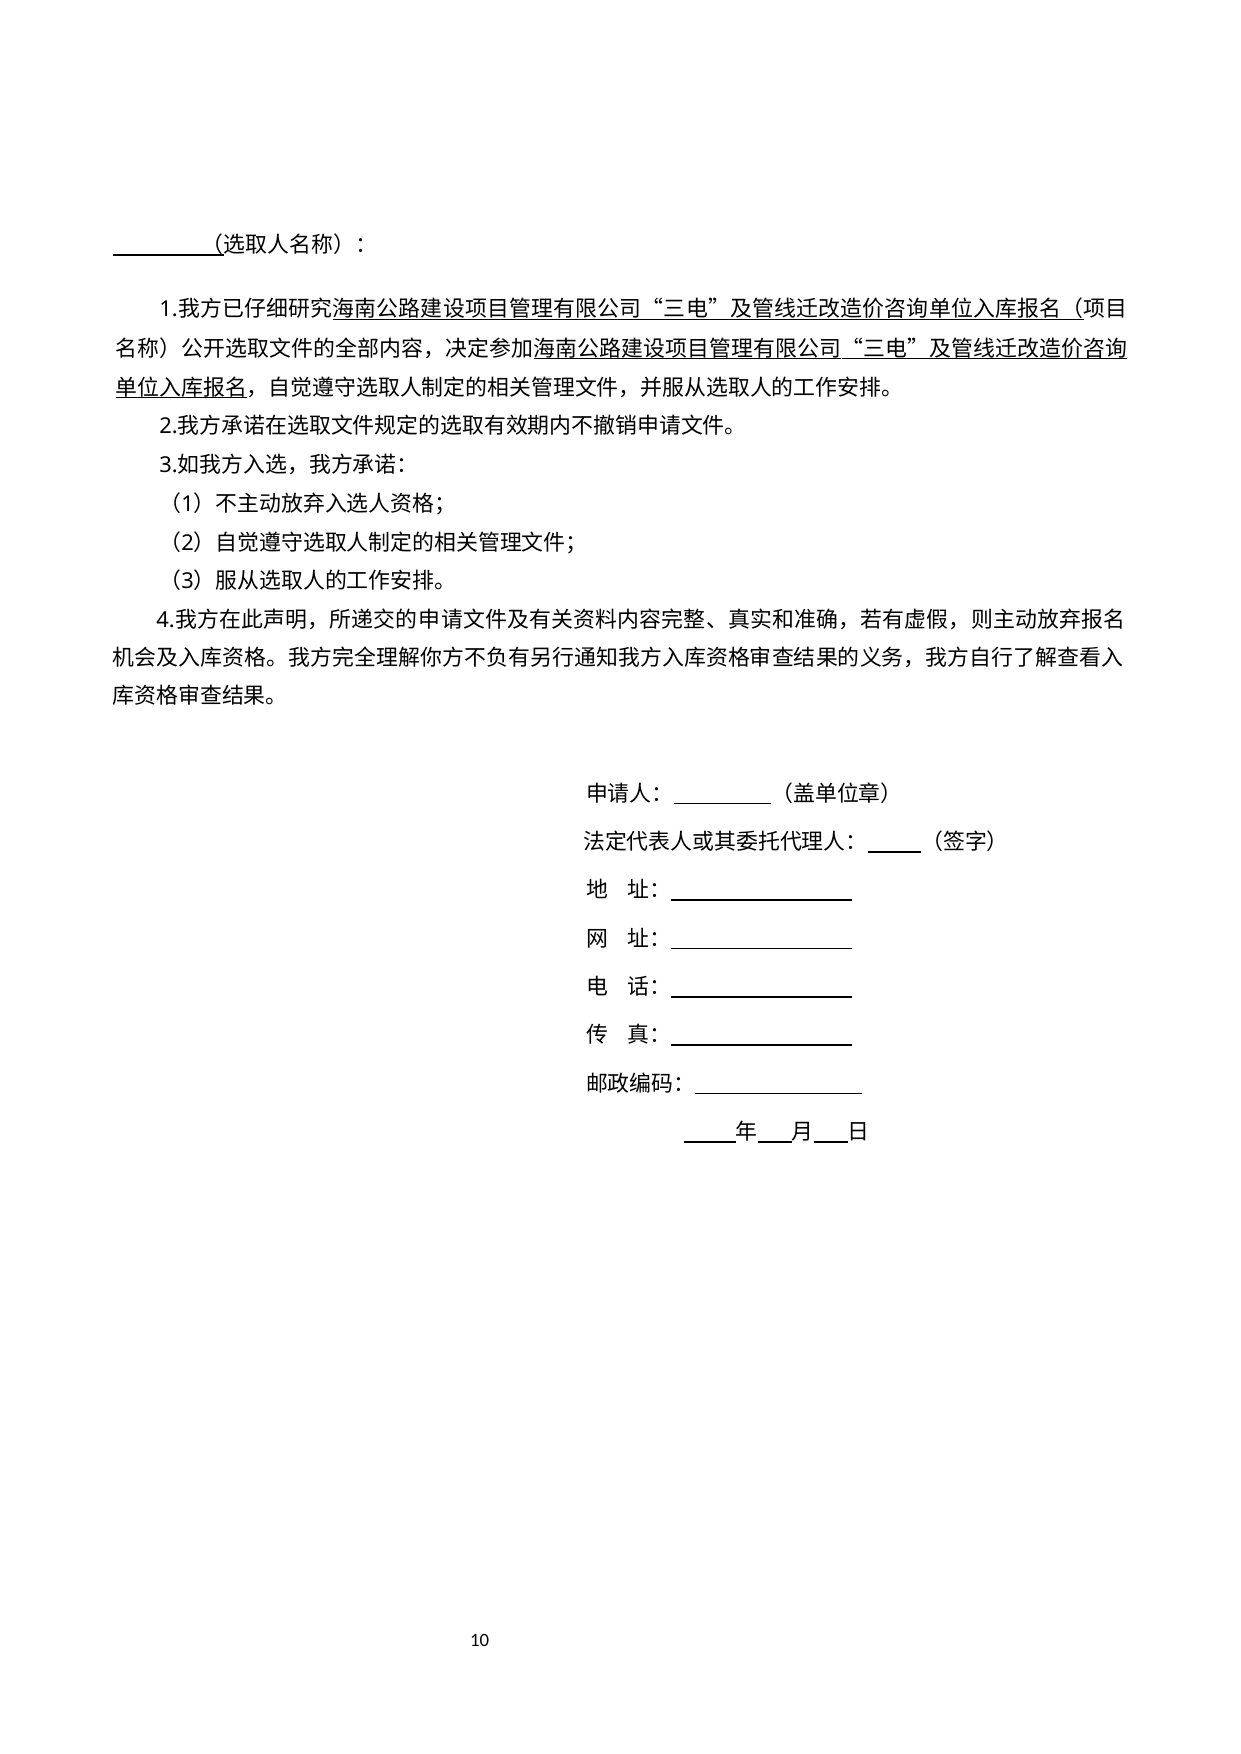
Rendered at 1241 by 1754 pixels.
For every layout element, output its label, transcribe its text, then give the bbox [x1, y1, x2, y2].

text 电 话： [115, 968, 1128, 1001]
text 年 月 日 [115, 1113, 1128, 1146]
text 2.我方承诺在选取文件规定的选取有效期内不撤销申请文件。 [115, 408, 1128, 440]
text 网 址： [115, 920, 1128, 953]
text 邮政编码： [115, 1065, 1128, 1098]
text 传 真： [115, 1017, 1128, 1049]
text （1）不主动放弃入选人资格； [115, 486, 1128, 518]
text 地 址： [115, 872, 1128, 904]
text （3）服从选取人的工作安排。 [115, 563, 1128, 596]
text （选取人名称）： [112, 227, 1128, 259]
text 申请人： （盖单位章） [115, 775, 1128, 808]
text 4.我方在此声明，所递交的申请文件及有关资料内容完整、真实和准确，若有虚假，则主动放弃报名机会及入库资格。我方完全理解你方不负有另行通知我方入库资格审查结果的义务，我方自行了解查看入库资格审查结果。 [112, 602, 1128, 710]
text 1.我方已仔细研究海南公路建设项目管理有限公司“三电”及管线迁改造价咨询单位入库报名（项目名称）公开选取文件的全部内容，决定参加海南公路建设项目管理有限公司“三电”及管线迁改造价咨询单位入库报名，自觉遵守选取人制定的相关管理文件，并服从选取人的工作安排。 [115, 291, 1128, 402]
text 3.如我方入选，我方承诺： [115, 447, 1128, 479]
text （2）自觉遵守选取人制定的相关管理文件； [115, 524, 1128, 557]
text 法定代表人或其委托代理人： （签字） [309, 823, 1128, 856]
